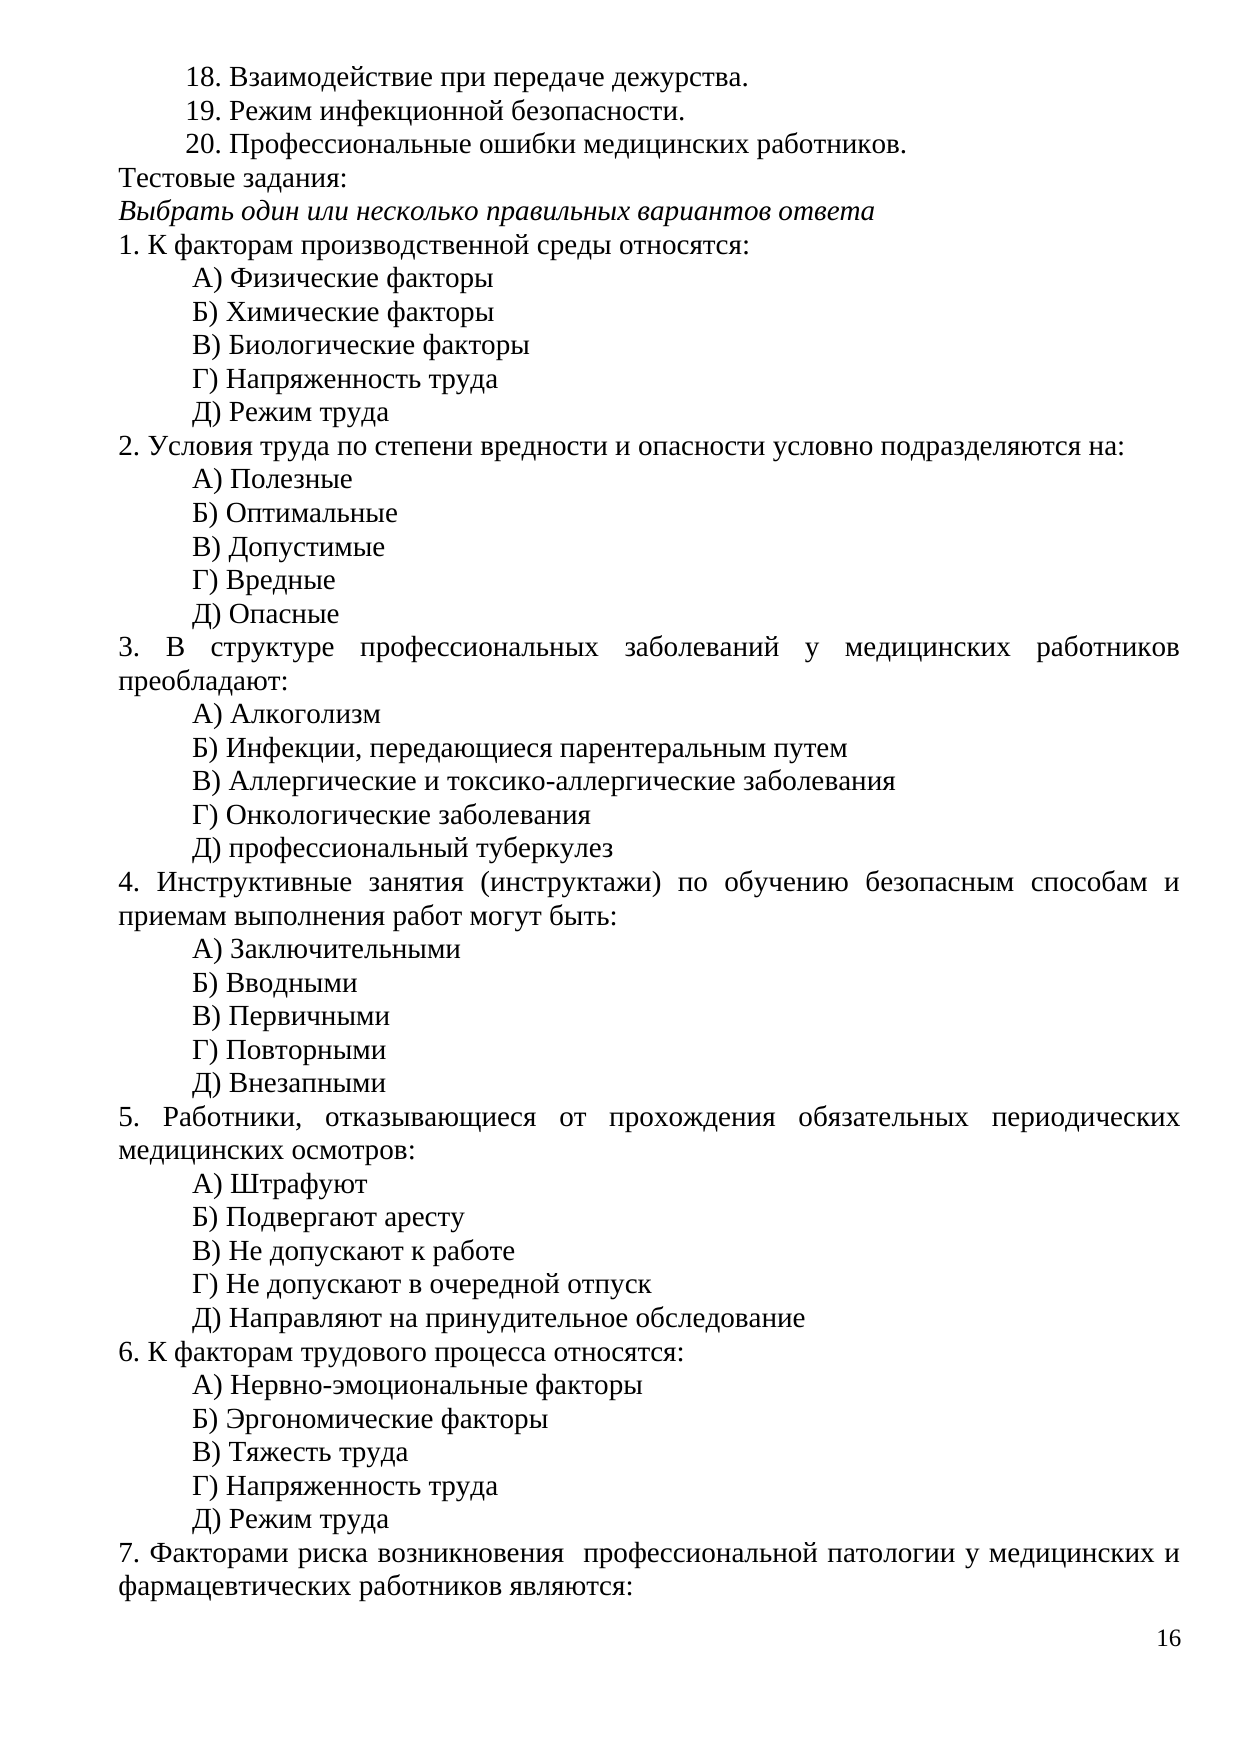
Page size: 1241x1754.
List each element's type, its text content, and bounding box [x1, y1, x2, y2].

text Б) Эргономические факторы [118, 1401, 1181, 1434]
text А) Физические факторы [118, 260, 1181, 294]
text А) Штрафуют [118, 1166, 1181, 1199]
text 3. В структуре профессиональных заболеваний у медицинских работников преобладают: [118, 629, 1181, 696]
text 4. Инструктивные занятия (инструктажи) по обучению безопасным способам и приемам выполнения работ могут быть: [118, 864, 1181, 931]
text Д) профессиональный туберкулез [118, 831, 1181, 864]
text Г) Напряженность труда [118, 361, 1181, 394]
text 19. Режим инфекционной безопасности. [118, 93, 1181, 126]
text 7. Факторами риска возникновения профессиональной патологии у медицинских и фармацевтических работников являются: [118, 1535, 1181, 1602]
text В) Биологические факторы [118, 327, 1181, 361]
text А) Заключительными [118, 931, 1181, 965]
text Г) Напряженность труда [118, 1468, 1181, 1501]
text Д) Опасные [118, 596, 1181, 629]
text Б) Химические факторы [118, 294, 1181, 327]
text Г) Повторными [118, 1032, 1181, 1065]
text 2. Условия труда по степени вредности и опасности условно подразделяются на: [118, 428, 1181, 462]
text 1. К факторам производственной среды относятся: [118, 227, 1181, 260]
text А) Полезные [118, 462, 1181, 495]
text 20. Профессиональные ошибки медицинских работников. [118, 126, 1181, 160]
text Б) Вводными [118, 965, 1181, 998]
text 18. Взаимодействие при передаче дежурства. [118, 59, 1181, 93]
text Д) Режим труда [118, 1501, 1181, 1535]
text В) Первичными [118, 998, 1181, 1032]
text Выбрать один или несколько правильных вариантов ответа [118, 193, 1181, 227]
text В) Аллергические и токсико-аллергические заболевания [118, 763, 1181, 797]
text Тестовые задания: [118, 160, 1181, 193]
text Г) Онкологические заболевания [118, 797, 1181, 831]
text А) Алкоголизм [118, 696, 1181, 730]
text Б) Оптимальные [118, 495, 1181, 529]
text Д) Внезапными [118, 1065, 1181, 1099]
text 5. Работники, отказывающиеся от прохождения обязательных периодических медицинских осмотров: [118, 1099, 1181, 1166]
text Г) Не допускают в очередной отпуск [118, 1267, 1181, 1300]
text 6. К факторам трудового процесса относятся: [118, 1334, 1181, 1367]
text В) Не допускают к работе [118, 1233, 1181, 1267]
text Г) Вредные [118, 562, 1181, 596]
text Д) Направляют на принудительное обследование [118, 1300, 1181, 1334]
text В) Допустимые [118, 529, 1181, 562]
text Б) Инфекции, передающиеся парентеральным путем [118, 730, 1181, 763]
text А) Нервно-эмоциональные факторы [118, 1367, 1181, 1401]
text Б) Подвергают аресту [118, 1199, 1181, 1233]
text Д) Режим труда [118, 394, 1181, 428]
text В) Тяжесть труда [118, 1434, 1181, 1468]
